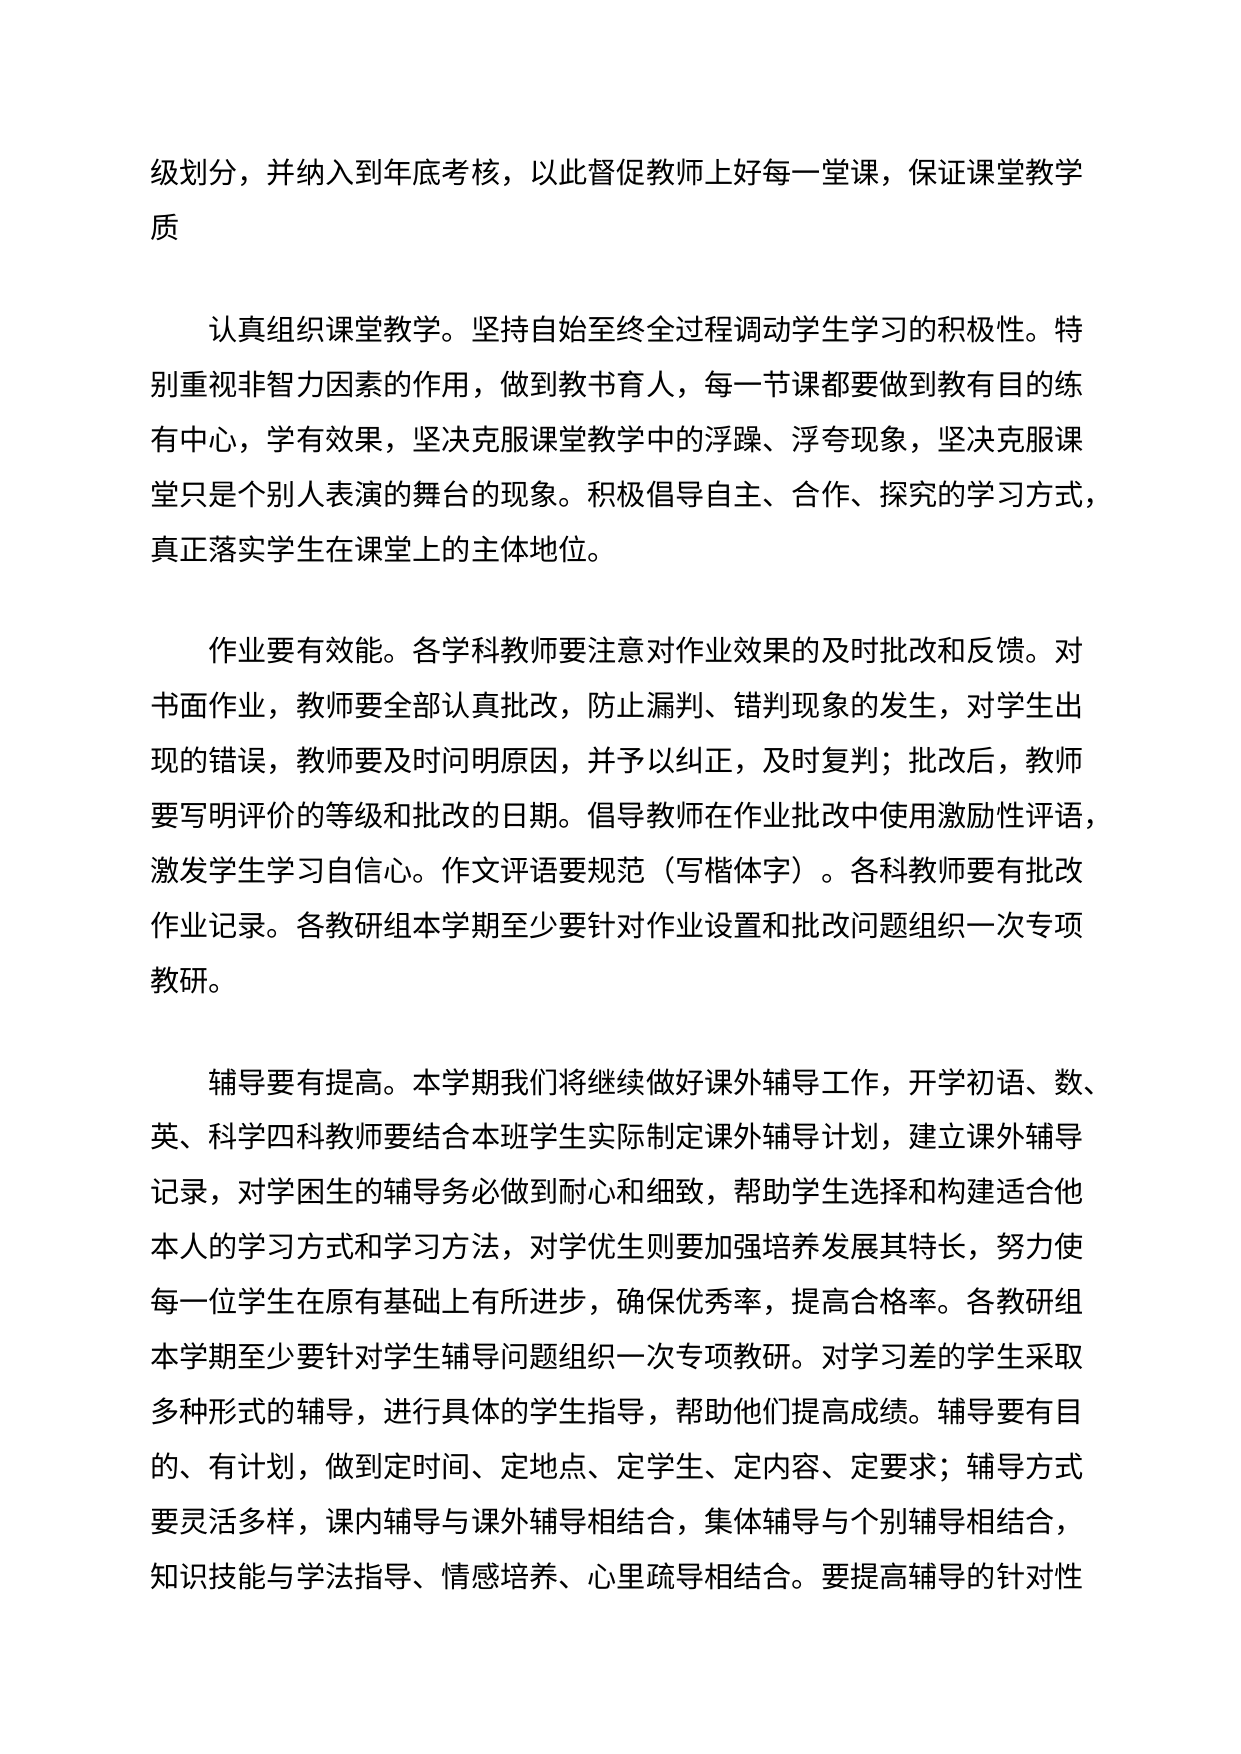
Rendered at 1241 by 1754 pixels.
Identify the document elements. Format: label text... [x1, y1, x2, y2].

text 认真组织课堂教学。坚持自始至终全过程调动学生学习的积极性。特别重视非智力因素的作用，做到教书育人，每一节课都要做到教有目的练有中心，学有效果，坚决克服课堂教学中的浮躁、浮夸现象，坚决克服课堂只是个别人表演的舞台的现象。积极倡导自主、合作、探究的学习方式，真正落实学生在课堂上的主体地位。 [150, 307, 1090, 568]
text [150, 150, 1090, 247]
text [150, 1059, 1090, 1596]
text 作业要有效能。各学科教师要注意对作业效果的及时批改和反馈。对书面作业，教师要全部认真批改，防止漏判、错判现象的发生，对学生出现的错误，教师要及时问明原因，并予以纠正，及时复判；批改后，教师要写明评价的等级和批改的日期。倡导教师在作业批改中使用激励性评语，激发学生学习自信心。作文评语要规范（写楷体字）。各科教师要有批改作业记录。各教研组本学期至少要针对作业设置和批改问题组织一次专项教研。 [150, 628, 1090, 1000]
